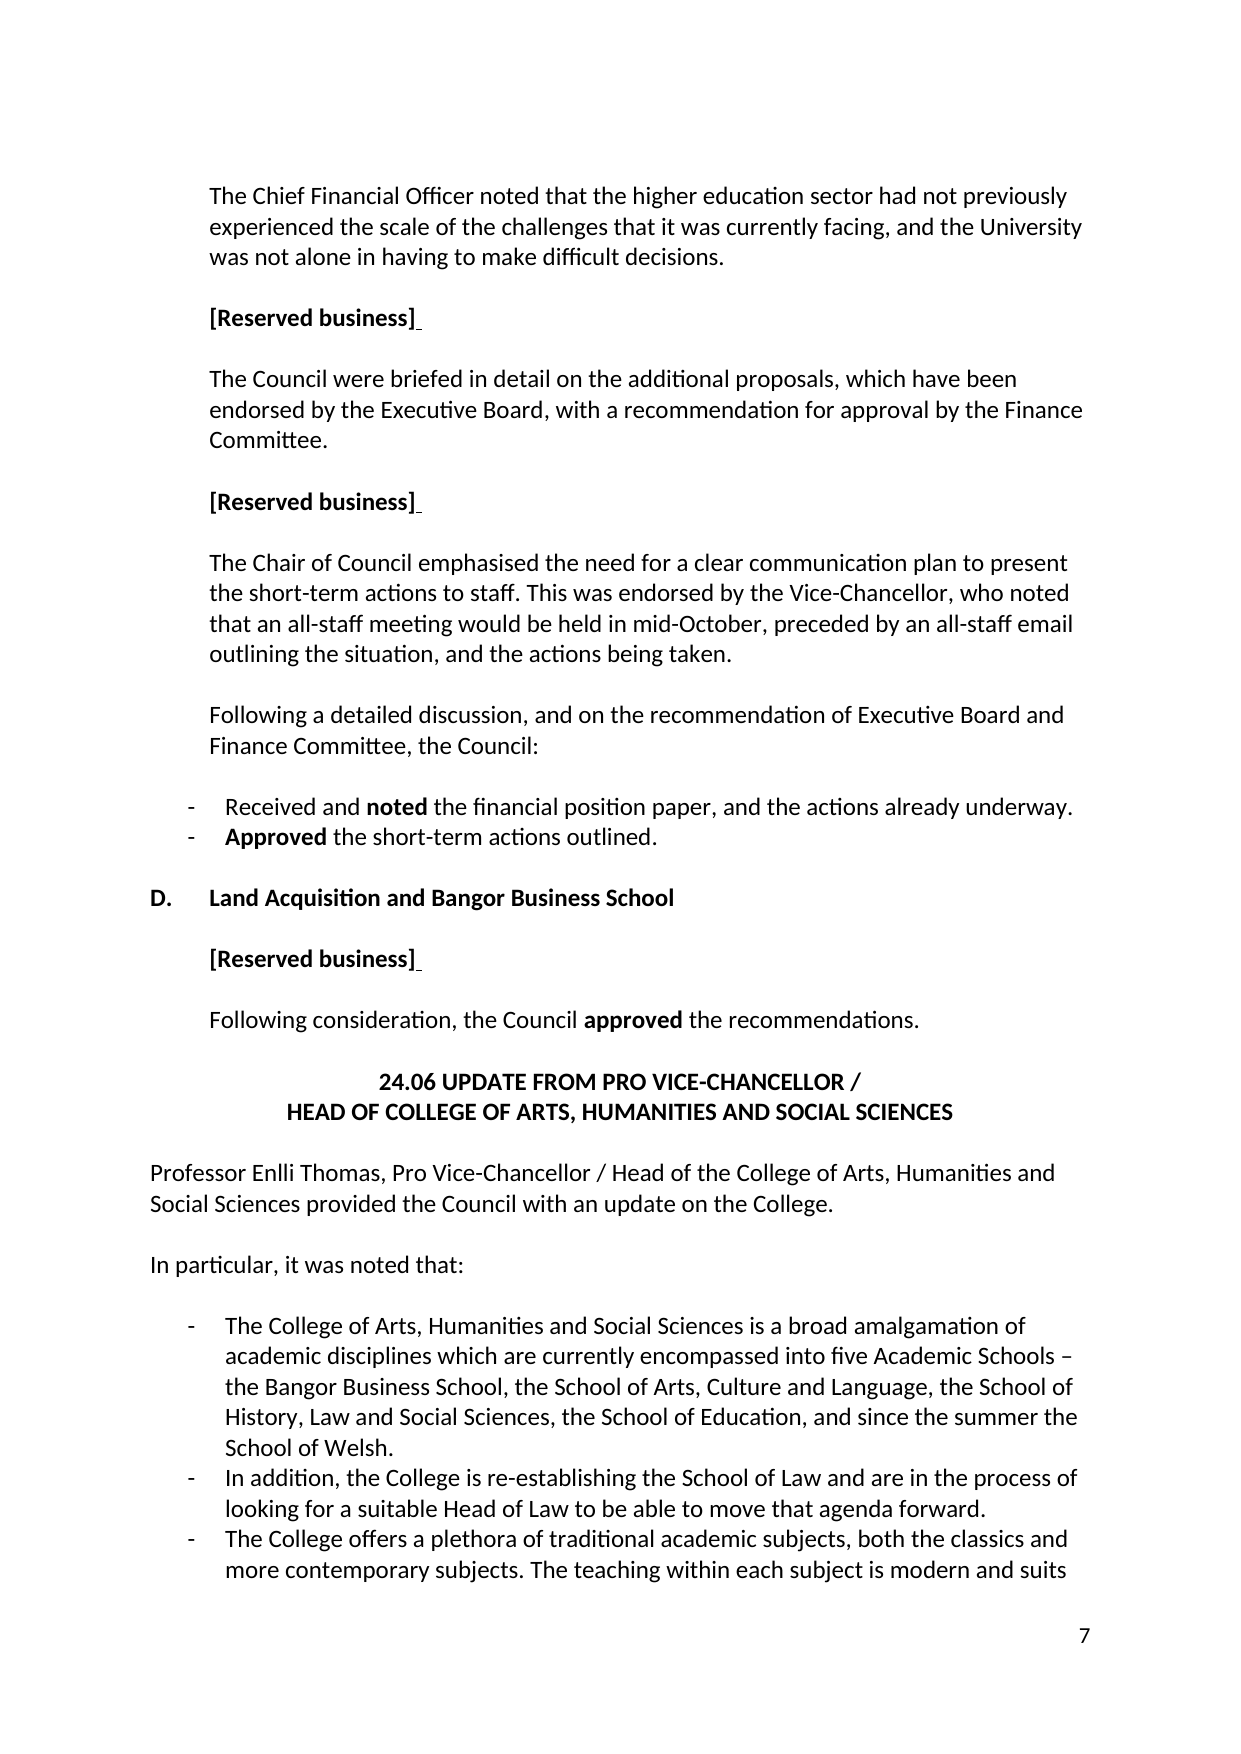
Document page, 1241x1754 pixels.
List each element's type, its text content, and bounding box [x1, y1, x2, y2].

list The College of Arts, Humanities and Social Sciences is a broad amalgamation of academic disciplines which are currently encompassed into five Academic Schools – the Bangor Business School, the School of Arts, Culture and Language, the School of History, Law and Social Sciences, the School of Education, and since the summer the School of Welsh. [187, 1310, 1090, 1462]
list In addition, the College is re-establishing the School of Law and are in the process of looking for a suitable Head of Law to be able to move that agenda forward. [187, 1462, 1090, 1523]
text Following consideration, the Council approved the recommendations. [150, 1004, 1090, 1035]
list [187, 1523, 1090, 1584]
text The Chair of Council emphasised the need for a clear communication plan to present the short-term actions to staff. This was endorsed by the Vice-Chancellor, who noted that an all-staff meeting would be held in mid-October, preceded by an all-staff email outlining the situation, and the actions being taken. [209, 547, 1090, 669]
text [Reserved business] [209, 943, 1090, 974]
text In particular, it was noted that: [150, 1249, 1090, 1279]
text Professor Enlli Thomas, Pro Vice-Chancellor / Head of the College of Arts, Humanities and Social Sciences provided the Council with an update on the College. [150, 1157, 1090, 1218]
text 24.06 UPDATE FROM PRO VICE-CHANCELLOR / [150, 1066, 1090, 1096]
text [Reserved business] [209, 486, 1090, 516]
text The Chief Financial Officer noted that the higher education sector had not previously experienced the scale of the challenges that it was currently facing, and the University was not alone in having to make difficult decisions. [209, 181, 1090, 272]
text The Council were briefed in detail on the additional proposals, which have been endorsed by the Executive Board, with a recommendation for approval by the Finance Committee. [209, 364, 1090, 455]
list Received and noted the financial position paper, and the actions already underway. [187, 791, 1090, 821]
list Land Acquisition and Bangor Business School [150, 882, 1090, 913]
text Following a detailed discussion, and on the recommendation of Executive Board and Finance Committee, the Council: [209, 699, 1090, 760]
text HEAD OF COLLEGE OF ARTS, HUMANITIES AND SOCIAL SCIENCES [150, 1096, 1090, 1127]
text [Reserved business] [209, 303, 1090, 333]
list Approved the short-term actions outlined. [187, 821, 1090, 852]
